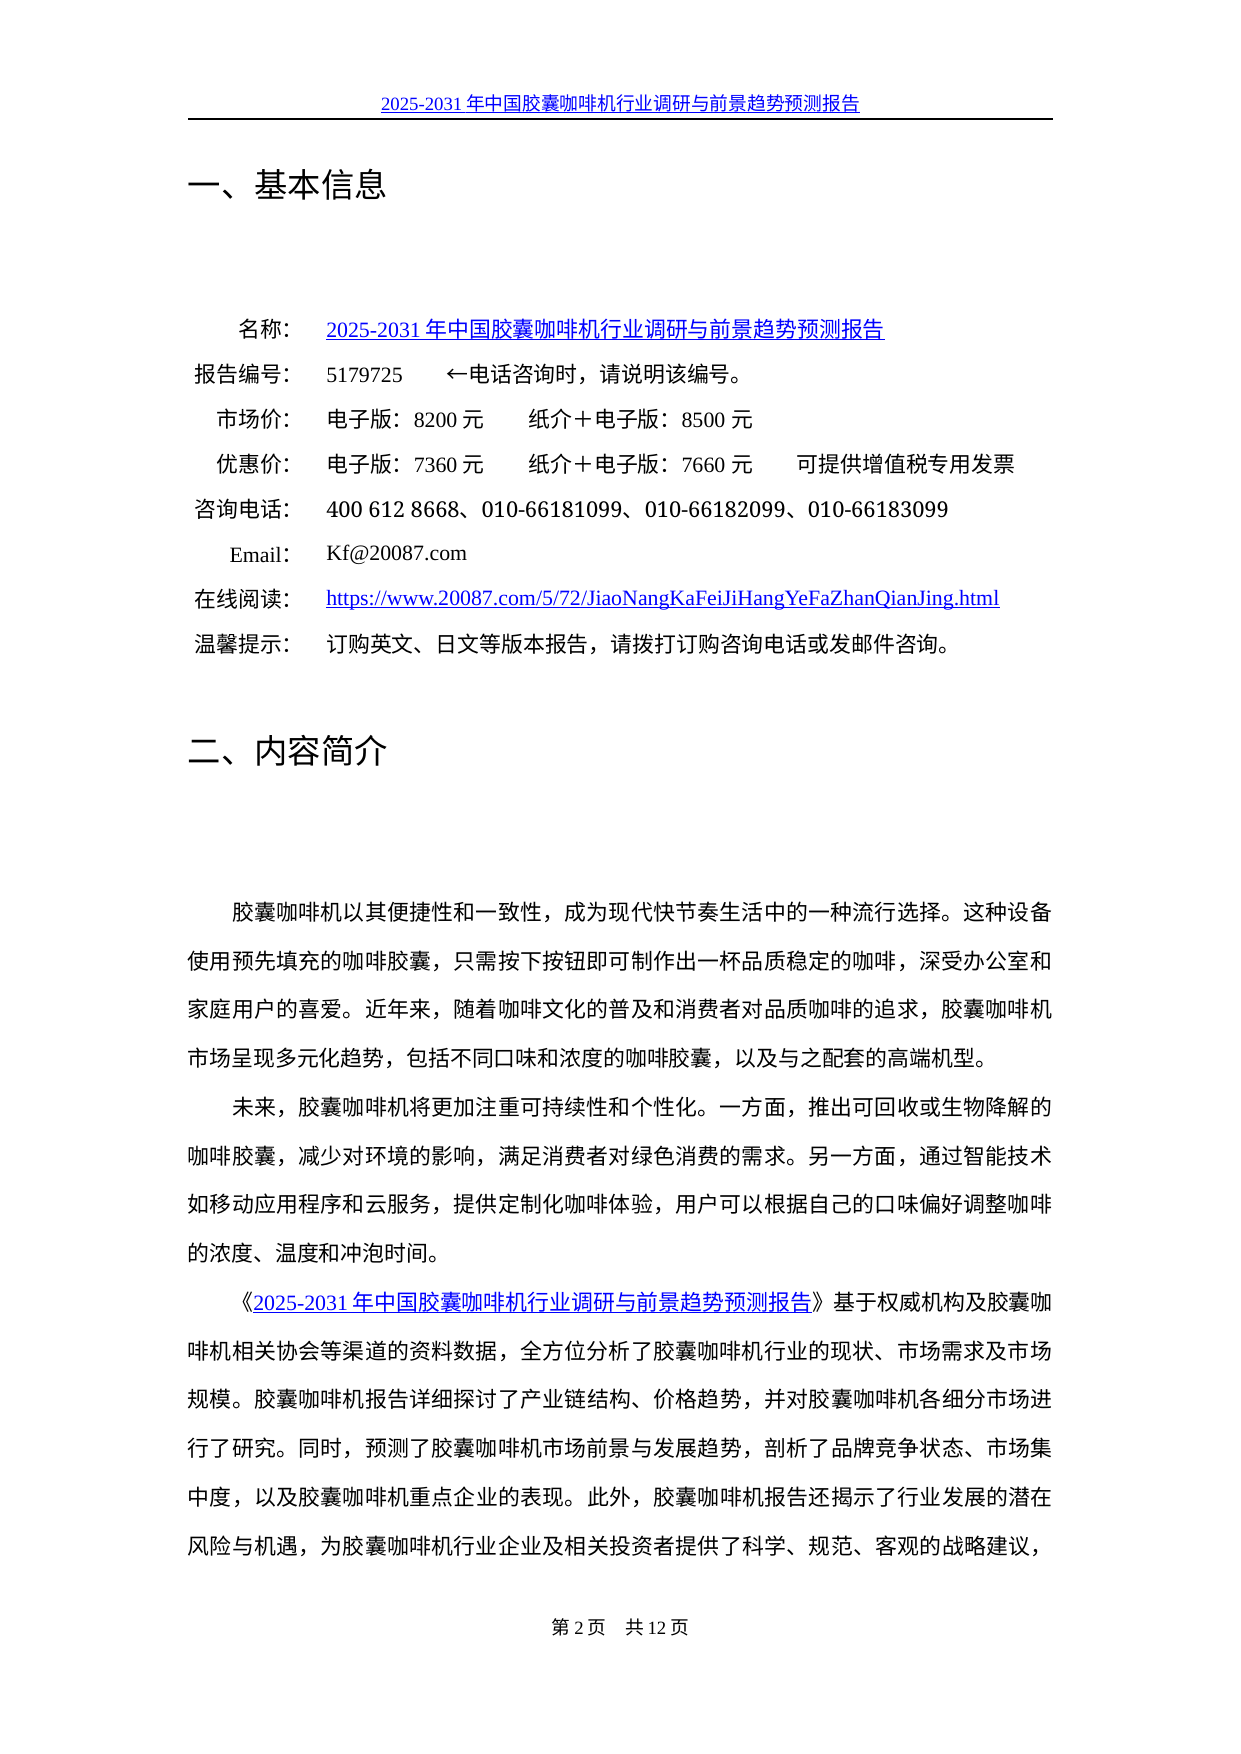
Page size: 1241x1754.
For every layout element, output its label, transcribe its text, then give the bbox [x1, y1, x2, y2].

table_cell Kf@20087.com [315, 537, 1073, 582]
table_cell 电子版：7360 元 纸介＋电子版：7660 元 可提供增值税专用发票 [315, 447, 1073, 492]
table_cell Email： [167, 537, 315, 582]
table_cell 温馨提示： [167, 627, 315, 672]
title 一、基本信息 [187, 150, 1053, 215]
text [187, 894, 1053, 1561]
table_cell 电子版：8200 元 纸介＋电子版：8500 元 [315, 402, 1073, 447]
table_cell 优惠价： [167, 447, 315, 492]
table_cell 报告编号： [167, 357, 315, 402]
table_cell 咨询电话： [167, 492, 315, 537]
table_cell 5179725 ←电话咨询时，请说明该编号。 [315, 357, 1073, 402]
table_cell [315, 582, 1073, 627]
table_cell 订购英文、日文等版本报告，请拨打订购咨询电话或发邮件咨询。 [315, 627, 1073, 672]
table_cell 400 612 8668、010-66181099、010-66182099、010-66183099 [315, 492, 1073, 537]
table_cell 市场价： [167, 402, 315, 447]
table_header 2025-2031年中国胶囊咖啡机行业调研与前景趋势预测报告 [315, 312, 1073, 357]
title 二、内容简介 [187, 717, 1053, 782]
table_header 名称： [167, 312, 315, 357]
table_cell 在线阅读： [167, 582, 315, 627]
